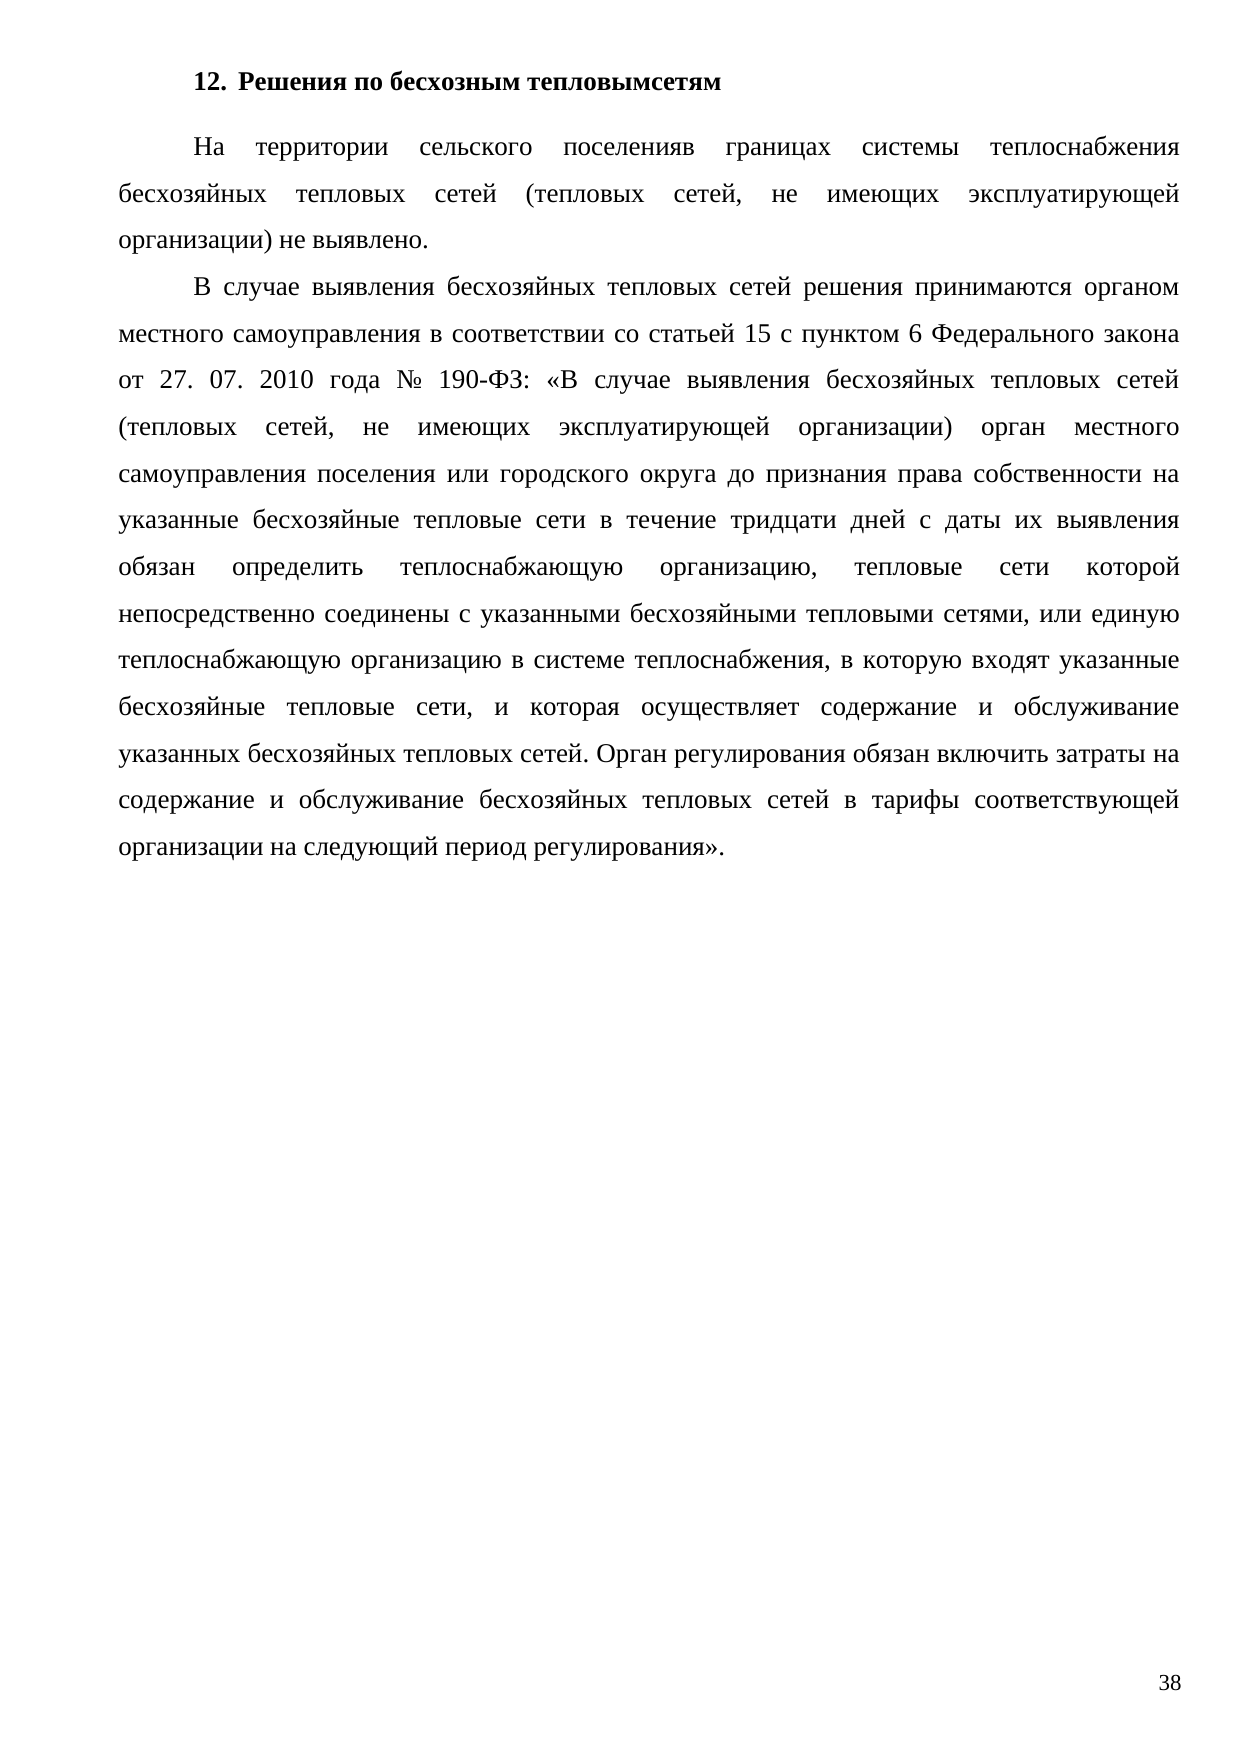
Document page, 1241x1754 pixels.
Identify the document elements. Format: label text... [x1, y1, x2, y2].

text В случае выявления бесхозяйных тепловых сетей решения принимаются органом местного самоуправления в соответствии со статьей 15 с пунктом 6 Федерального закона от 27. 07. 2010 года № 190-ФЗ: «В случае выявления бесхозяйных тепловых сетей (тепловых сетей, не имеющих эксплуатирующей организации) орган местного самоуправления поселения или городского округа до признания права собственности на указанные бесхозяйные тепловые сети в течение тридцати дней с даты их выявления обязан определить теплоснабжающую организацию, тепловые сети которой непосредственно соединены с указанными бесхозяйными тепловыми сетями, или единую теплоснабжающую организацию в системе теплоснабжения, в которую входят указанные бесхозяйные тепловые сети, и которая осуществляет содержание и обслуживание указанных бесхозяйных тепловых сетей. Орган регулирования обязан включить затраты на содержание и обслуживание бесхозяйных тепловых сетей в тарифы соответствующей организации на следующий период регулирования». [118, 270, 1181, 861]
text На территории сельского поселенияв границах системы теплоснабжения бесхозяйных тепловых сетей (тепловых сетей, не имеющих эксплуатирующей организации) не выявлено. [118, 130, 1181, 255]
subtitle Решения по бесхозным тепловымсетям [118, 65, 1181, 97]
